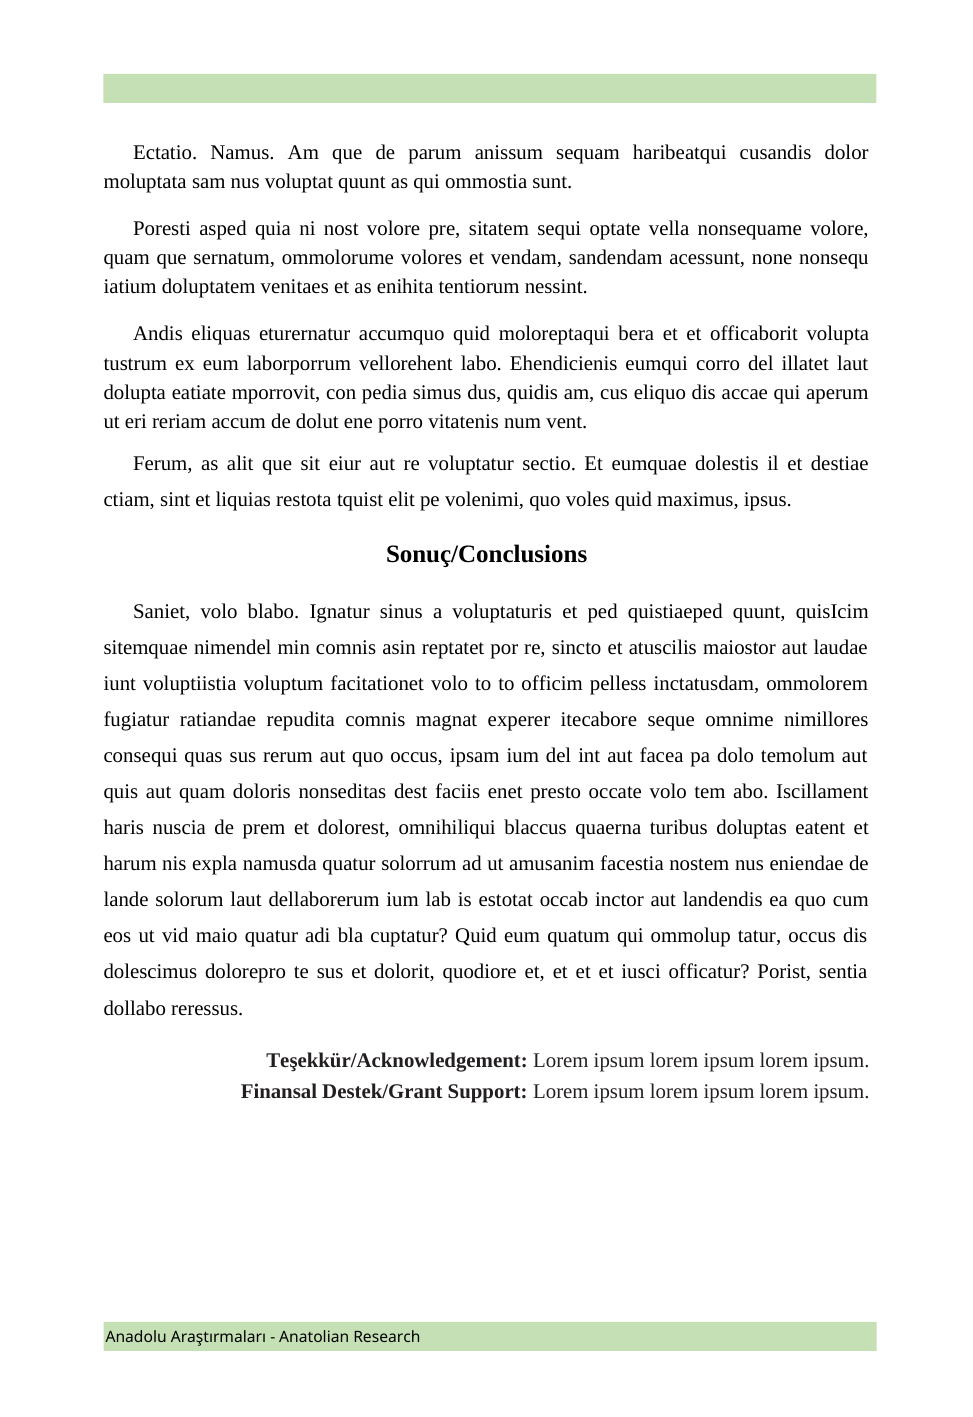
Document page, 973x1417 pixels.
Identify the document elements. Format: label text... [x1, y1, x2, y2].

text Finansal Destek/Grant Support: Lorem ipsum lorem ipsum lorem ipsum. [103, 1078, 869, 1103]
text Ectatio. Namus. Am que de parum anissum sequam haribeatqui cusandis dolor moluptata sam nus voluptat quunt as qui ommostia sunt. [103, 135, 869, 193]
text Sonuç/Conclusions [103, 539, 869, 568]
text Ferum, as alit que sit eiur aut re voluptatur sectio. Et eumquae dolestis il et destiae ctiam, sint et liquias restota tquist elit pe volenimi, quo voles quid maximus, ipsus. [103, 451, 869, 511]
text Teşekkür/Acknowledgement: Lorem ipsum lorem ipsum lorem ipsum. [103, 1048, 869, 1072]
text Saniet, volo blabo. Ignatur sinus a voluptaturis et ped quistiaeped quunt, quisIcim sitemquae nimendel min comnis asin reptatet por re, sincto et atuscilis maiostor aut laudae iunt voluptiistia voluptum facitationet volo to to officim pelless inctatusdam, ommolorem fugiatur ratiandae repudita comnis magnat experer itecabore seque omnime nimillores consequi quas sus rerum aut quo occus, ipsam ium del int aut facea pa dolo temolum aut quis aut quam doloris nonseditas dest faciis enet presto occate volo tem abo. Iscillament haris nuscia de prem et dolorest, omnihiliqui blaccus quaerna turibus doluptas eatent et harum nis expla namusda quatur solorrum ad ut amusanim facestia nostem nus eniendae de lande solorum laut dellaborerum ium lab is estotat occab inctor aut landendis ea quo cum eos ut vid maio quatur adi bla cuptatur? Quid eum quatum qui ommolup tatur, occus dis dolescimus dolorepro te sus et dolorit, quodiore et, et et et iusci officatur? Porist, sentia dollabo reressus. [103, 599, 869, 1019]
text Poresti asped quia ni nost volore pre, sitatem sequi optate vella nonsequame volore, quam que sernatum, ommolorume volores et vendam, sandendam acessunt, none nonsequ iatium doluptatem venitaes et as enihita tentiorum nessint. [103, 211, 869, 298]
text Andis eliquas eturernatur accumquo quid moloreptaqui bera et et officaborit volupta tustrum ex eum laborporrum vellorehent labo. Ehendicienis eumqui corro del illatet laut dolupta eatiate mporrovit, con pedia simus dus, quidis am, cus eliquo dis accae qui aperum ut eri reriam accum de dolut ene porro vitatenis num vent. [103, 316, 869, 433]
